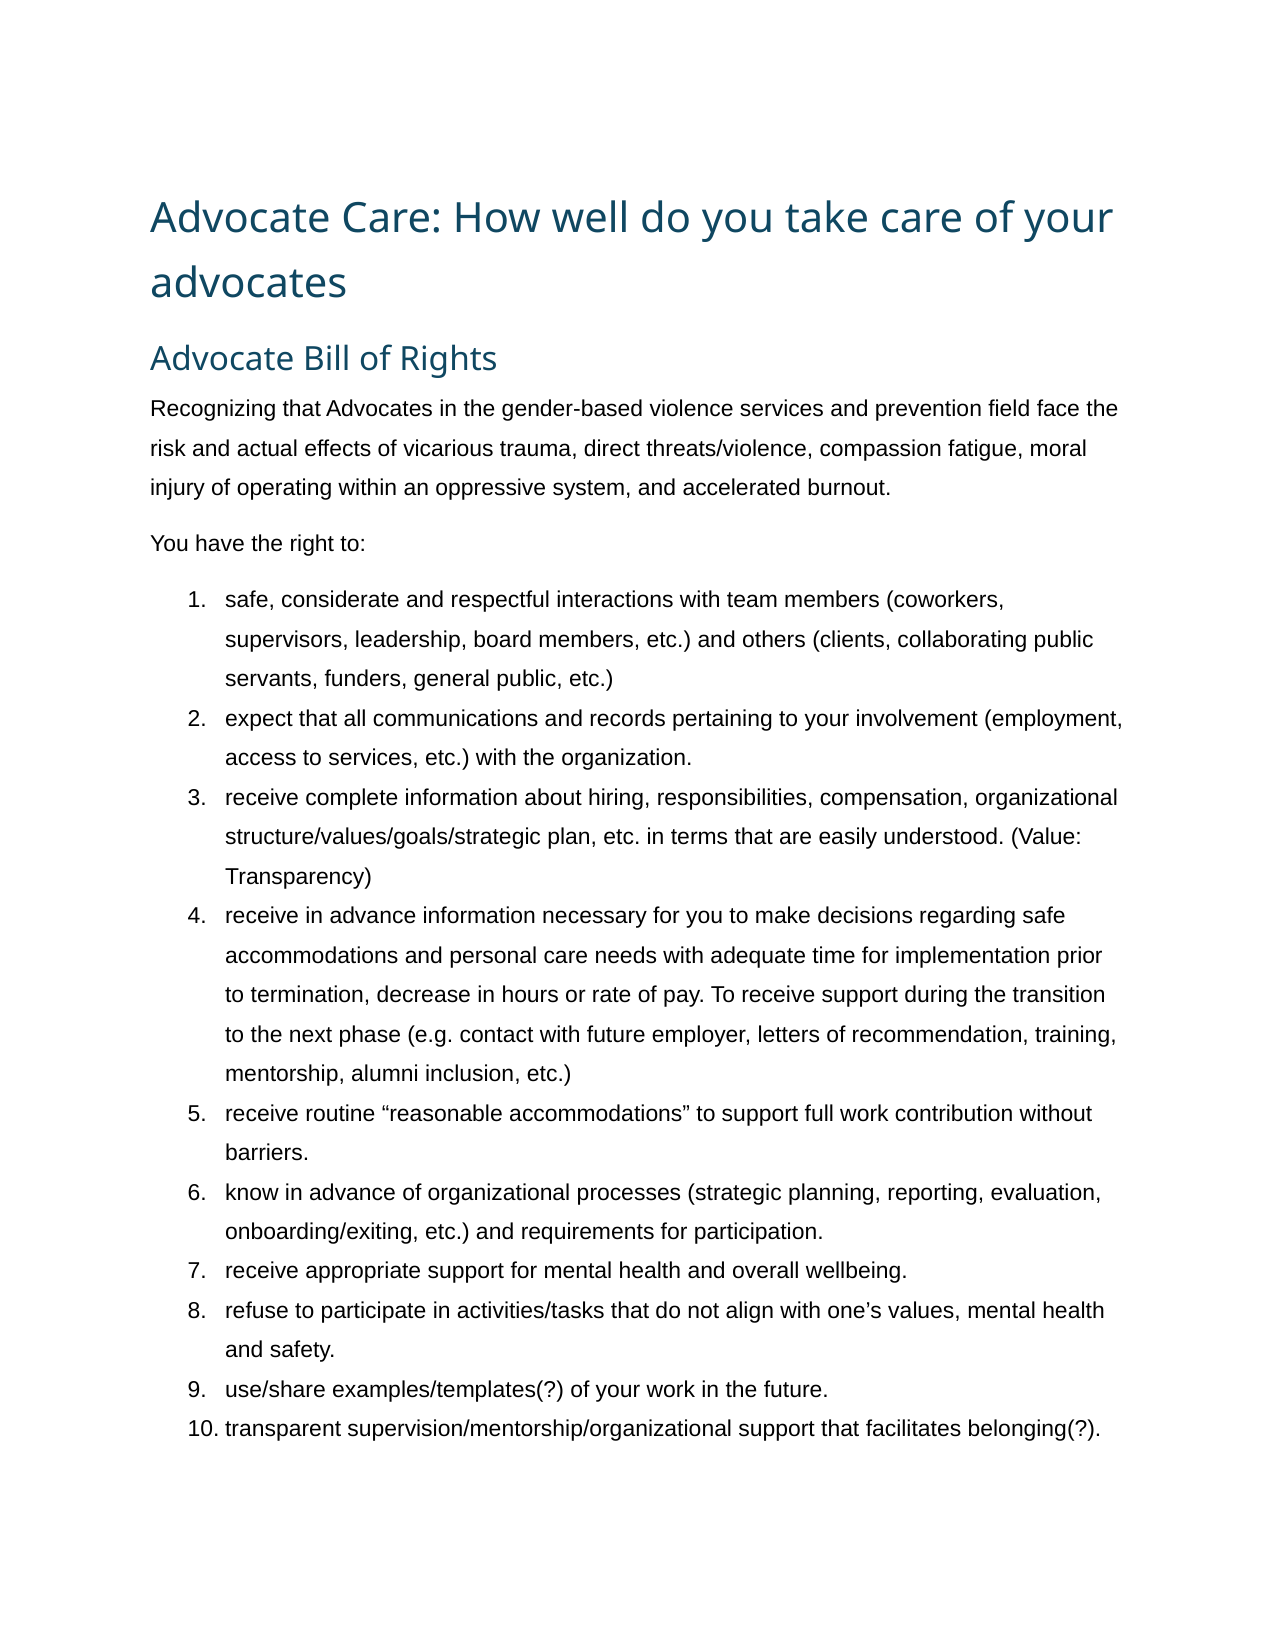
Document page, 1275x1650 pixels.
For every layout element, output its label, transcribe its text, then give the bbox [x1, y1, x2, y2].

text You have the right to: [150, 530, 1125, 557]
list expect that all communications and records pertaining to your involvement (employment, access to services, etc.) with the organization. [187, 705, 1125, 771]
list receive complete information about hiring, responsibilities, compensation, organizational structure/values/goals/strategic plan, etc. in terms that are easily understood. (Value: Transparency) [187, 784, 1125, 889]
list transparent supervision/mentorship/organizational support that facilitates belonging(?). [187, 1415, 1125, 1442]
list use/share examples/templates(?) of your work in the future. [187, 1376, 1125, 1402]
list refuse to participate in activities/tasks that do not align with one’s values, mental health and safety. [187, 1297, 1125, 1363]
list receive in advance information necessary for you to make decisions regarding safe accommodations and personal care needs with adequate time for implementation prior to termination, decrease in hours or rate of pay. To receive support during the transition to the next phase (e.g. contact with future employer, letters of recommendation, training, mentorship, alumni inclusion, etc.) [187, 902, 1125, 1086]
list know in advance of organizational processes (strategic planning, reporting, evaluation, onboarding/exiting, etc.) and requirements for participation. [187, 1178, 1125, 1244]
text Recognizing that Advocates in the gender-based violence services and prevention field face the risk and actual effects of vicarious trauma, direct threats/violence, compassion fatigue, moral injury of operating within an oppressive system, and accelerated burnout. [150, 395, 1125, 500]
subtitle Advocate Care: How well do you take care of your advocates [150, 187, 1125, 309]
list receive appropriate support for mental health and overall wellbeing. [187, 1257, 1125, 1284]
list receive routine “reasonable accommodations” to support full work contribution without barriers. [187, 1099, 1125, 1165]
list safe, considerate and respectful interactions with team members (coworkers, supervisors, leadership, board members, etc.) and others (clients, collaborating public servants, funders, general public, etc.) [187, 586, 1125, 692]
subtitle Advocate Bill of Rights [150, 334, 1125, 380]
